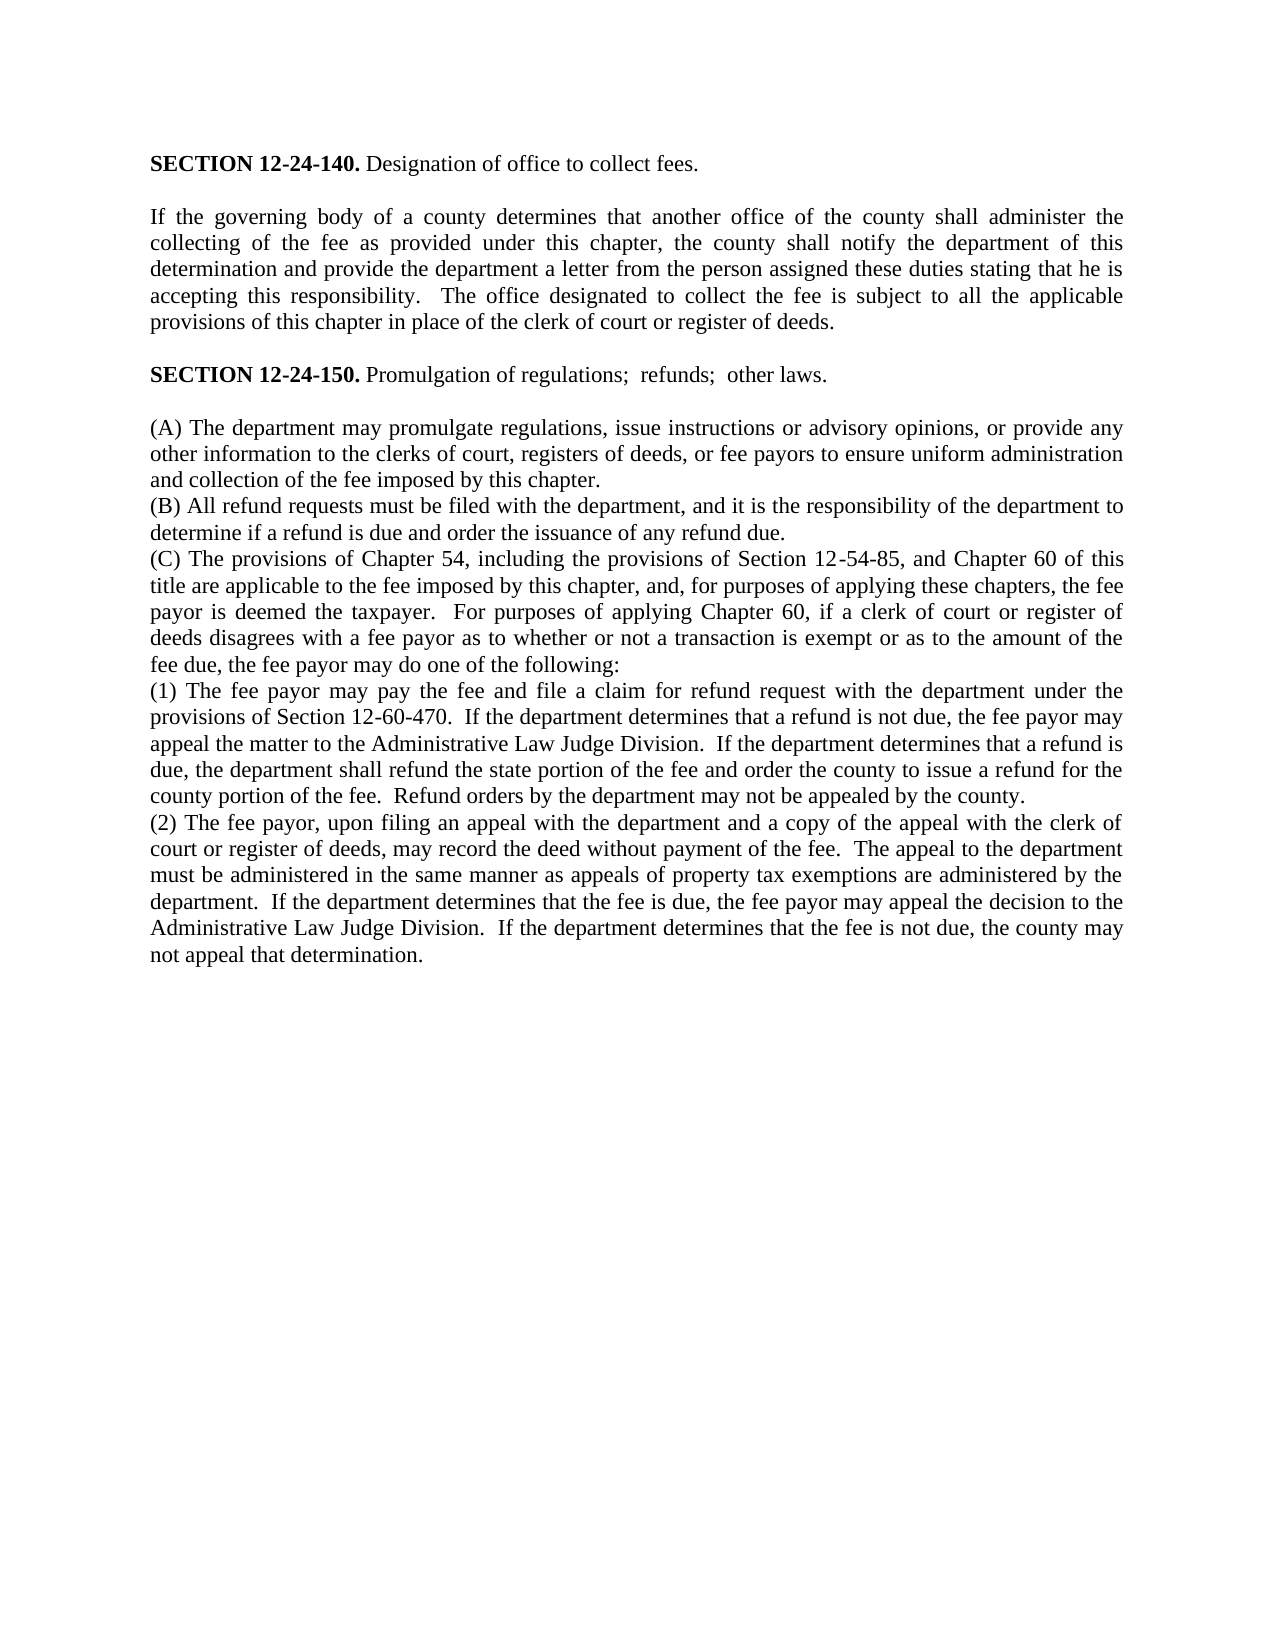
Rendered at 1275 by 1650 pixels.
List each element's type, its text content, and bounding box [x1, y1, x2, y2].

text (2) The fee payor, upon filing an appeal with the department and a copy of the appeal with the clerk of court or register of deeds, may record the deed without payment of the fee. The appeal to the department must be administered in the same manner as appeals of property tax exemptions are administered by the department. If the department determines that the fee is due, the fee payor may appeal the decision to the Administrative Law Judge Division. If the department determines that the fee is not due, the county may not appeal that determination. [150, 809, 1125, 967]
text (A) The department may promulgate regulations, issue instructions or advisory opinions, or provide any other information to the clerks of court, registers of deeds, or fee payors to ensure uniform administration and collection of the fee imposed by this chapter. [150, 413, 1125, 493]
text (B) All refund requests must be filed with the department, and it is the responsibility of the department to determine if a refund is due and order the issuance of any refund due. [150, 493, 1125, 545]
text If the governing body of a county determines that another office of the county shall administer the collecting of the fee as provided under this chapter, the county shall notify the department of this determination and provide the department a letter from the person assigned these duties stating that he is accepting this responsibility. The office designated to collect the fee is subject to all the applicable provisions of this chapter in place of the clerk of court or register of deeds. [150, 203, 1125, 334]
text (1) The fee payor may pay the fee and file a claim for refund request with the department under the provisions of Section 12-60-470. If the department determines that a refund is not due, the fee payor may appeal the matter to the Administrative Law Judge Division. If the department determines that a refund is due, the department shall refund the state portion of the fee and order the county to issue a refund for the county portion of the fee. Refund orders by the department may not be appealed by the county. [150, 677, 1125, 809]
text (C) The provisions of Chapter 54, including the provisions of Section 12-54-85, and Chapter 60 of this title are applicable to the fee imposed by this chapter, and, for purposes of applying these chapters, the fee payor is deemed the taxpayer. For purposes of applying Chapter 60, if a clerk of court or register of deeds disagrees with a fee payor as to whether or not a transaction is exempt or as to the amount of the fee due, the fee payor may do one of the following: [150, 545, 1125, 677]
text SECTION 12-24-140. Designation of office to collect fees. [150, 150, 1125, 176]
text SECTION 12-24-150. Promulgation of regulations; refunds; other laws. [150, 361, 1125, 387]
